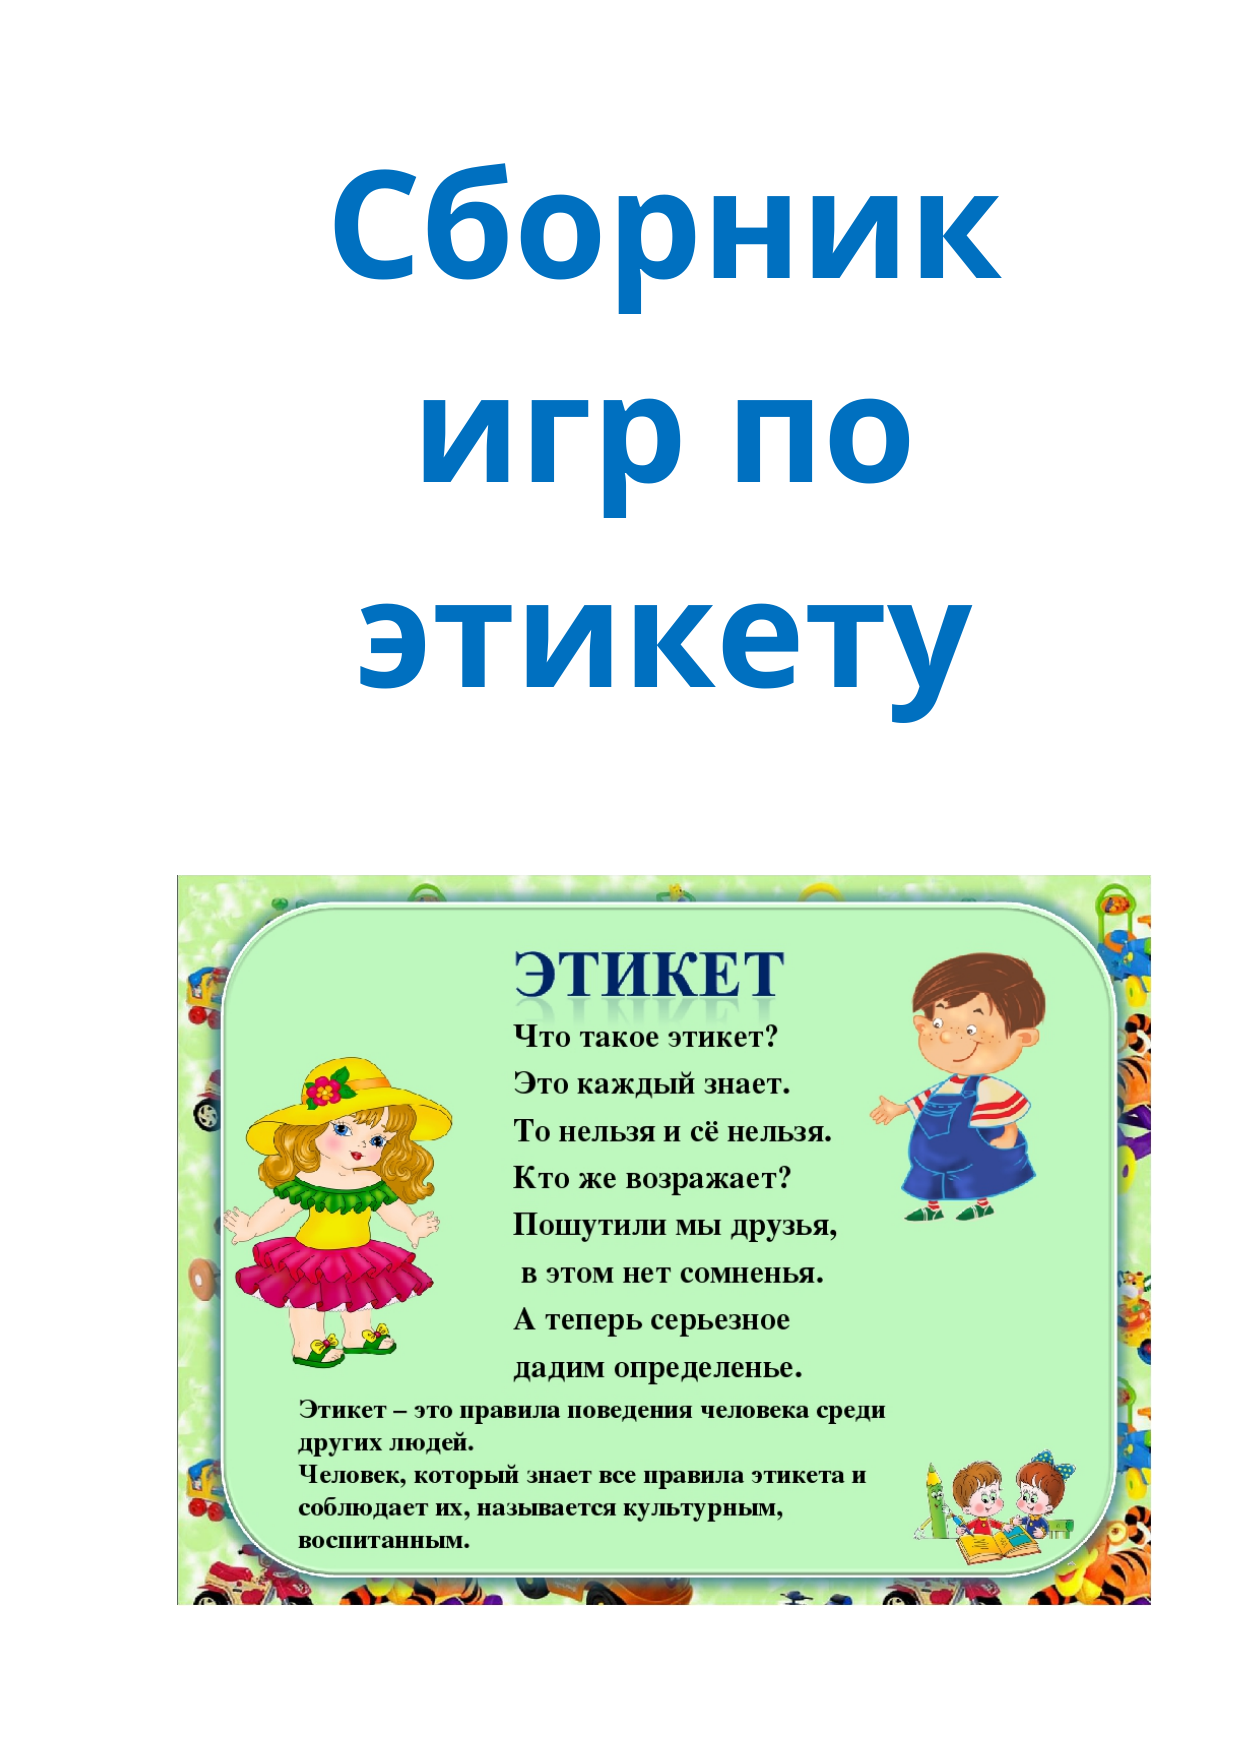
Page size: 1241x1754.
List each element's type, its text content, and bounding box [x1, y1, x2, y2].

text Сборник [177, 118, 1152, 322]
picture [177, 875, 1152, 1606]
text игр по этикету [177, 322, 1152, 731]
